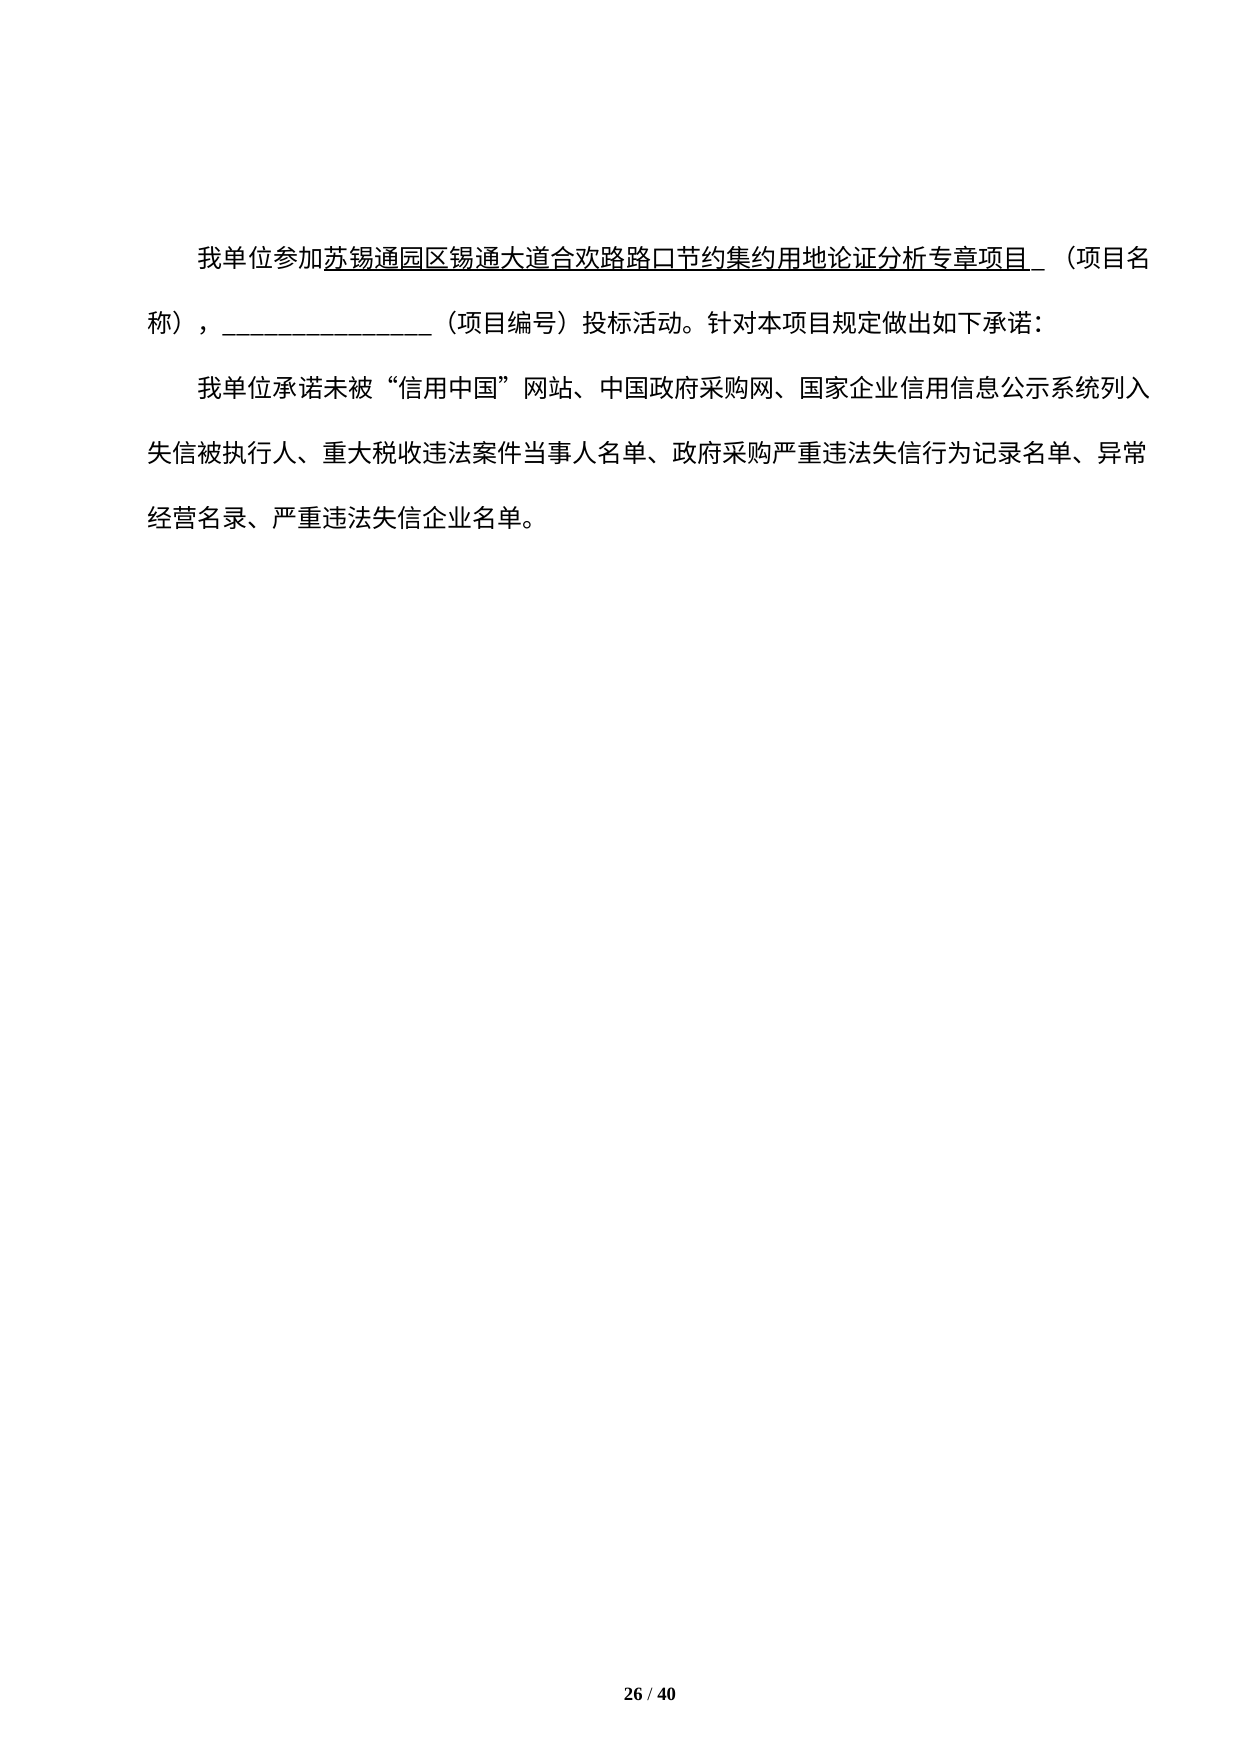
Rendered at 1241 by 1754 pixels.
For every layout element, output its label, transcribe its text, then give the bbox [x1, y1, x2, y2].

text 我单位参加苏锡通园区锡通大道合欢路路口节约集约用地论证分析专章项目_ （项目名称），_______________（项目编号）投标活动。针对本项目规定做出如下承诺： [148, 224, 1152, 354]
text 我单位承诺未被“信用中国”网站、中国政府采购网、国家企业信用信息公示系统列入失信被执行人、重大税收违法案件当事人名单、政府采购严重违法失信行为记录名单、异常经营名录、严重违法失信企业名单。附件2 [148, 354, 1152, 549]
